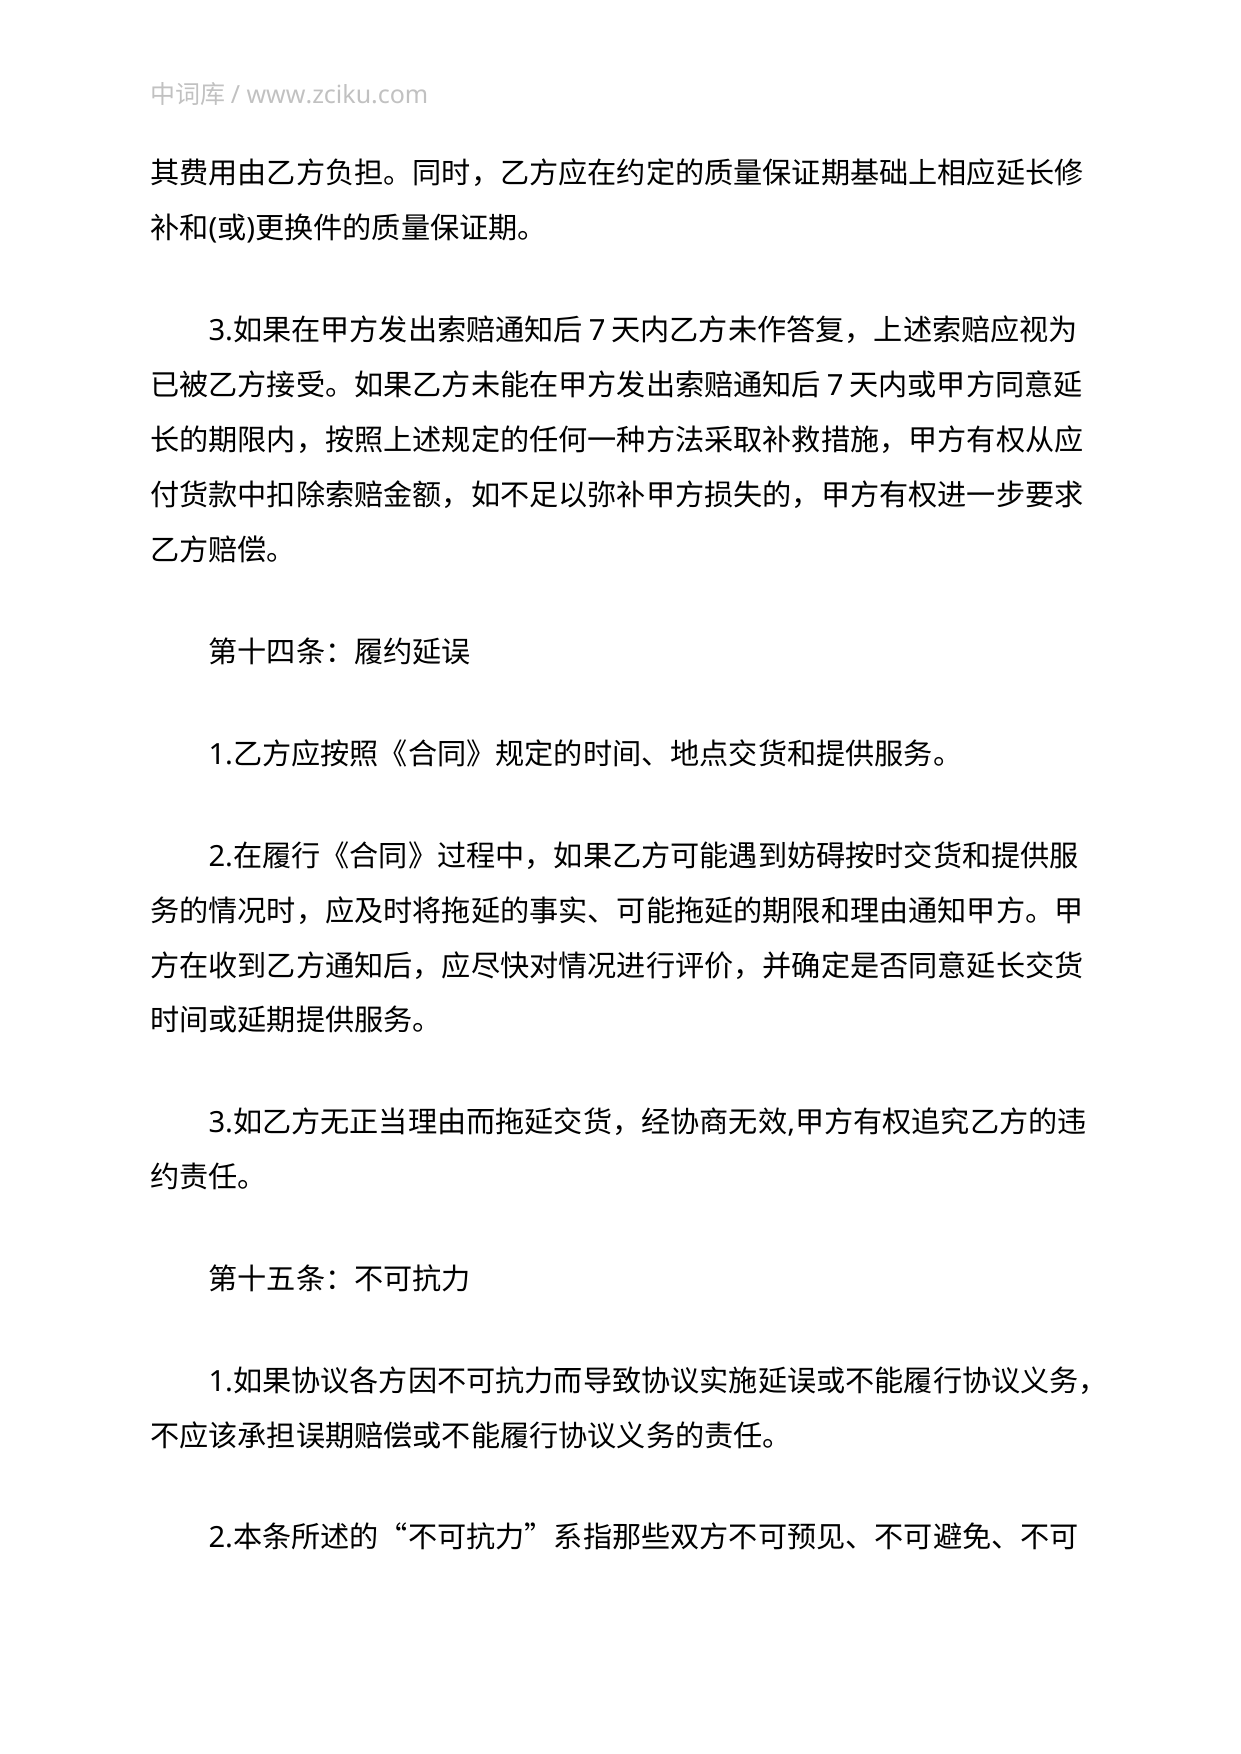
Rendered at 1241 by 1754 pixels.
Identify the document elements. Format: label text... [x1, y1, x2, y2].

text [150, 1514, 1090, 1556]
text 1.如果协议各方因不可抗力而导致协议实施延误或不能履行协议义务，不应该承担误期赔偿或不能履行协议义务的责任。 [150, 1357, 1090, 1454]
text 第十五条：不可抗力 [150, 1256, 1090, 1298]
text 1.乙方应按照《合同》规定的时间、地点交货和提供服务。 [150, 730, 1090, 773]
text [150, 150, 1090, 247]
text 3.如果在甲方发出索赔通知后7天内乙方未作答复，上述索赔应视为已被乙方接受。如果乙方未能在甲方发出索赔通知后7天内或甲方同意延长的期限内，按照上述规定的任何一种方法采取补救措施，甲方有权从应付货款中扣除索赔金额，如不足以弥补甲方损失的，甲方有权进一步要求乙方赔偿。 [150, 307, 1090, 569]
text 3.如乙方无正当理由而拖延交货，经协商无效,甲方有权追究乙方的违约责任。 [150, 1099, 1090, 1196]
text 第十四条：履约延误 [150, 628, 1090, 671]
text 2.在履行《合同》过程中，如果乙方可能遇到妨碍按时交货和提供服务的情况时，应及时将拖延的事实、可能拖延的期限和理由通知甲方。甲方在收到乙方通知后，应尽快对情况进行评价，并确定是否同意延长交货时间或延期提供服务。 [150, 832, 1090, 1039]
